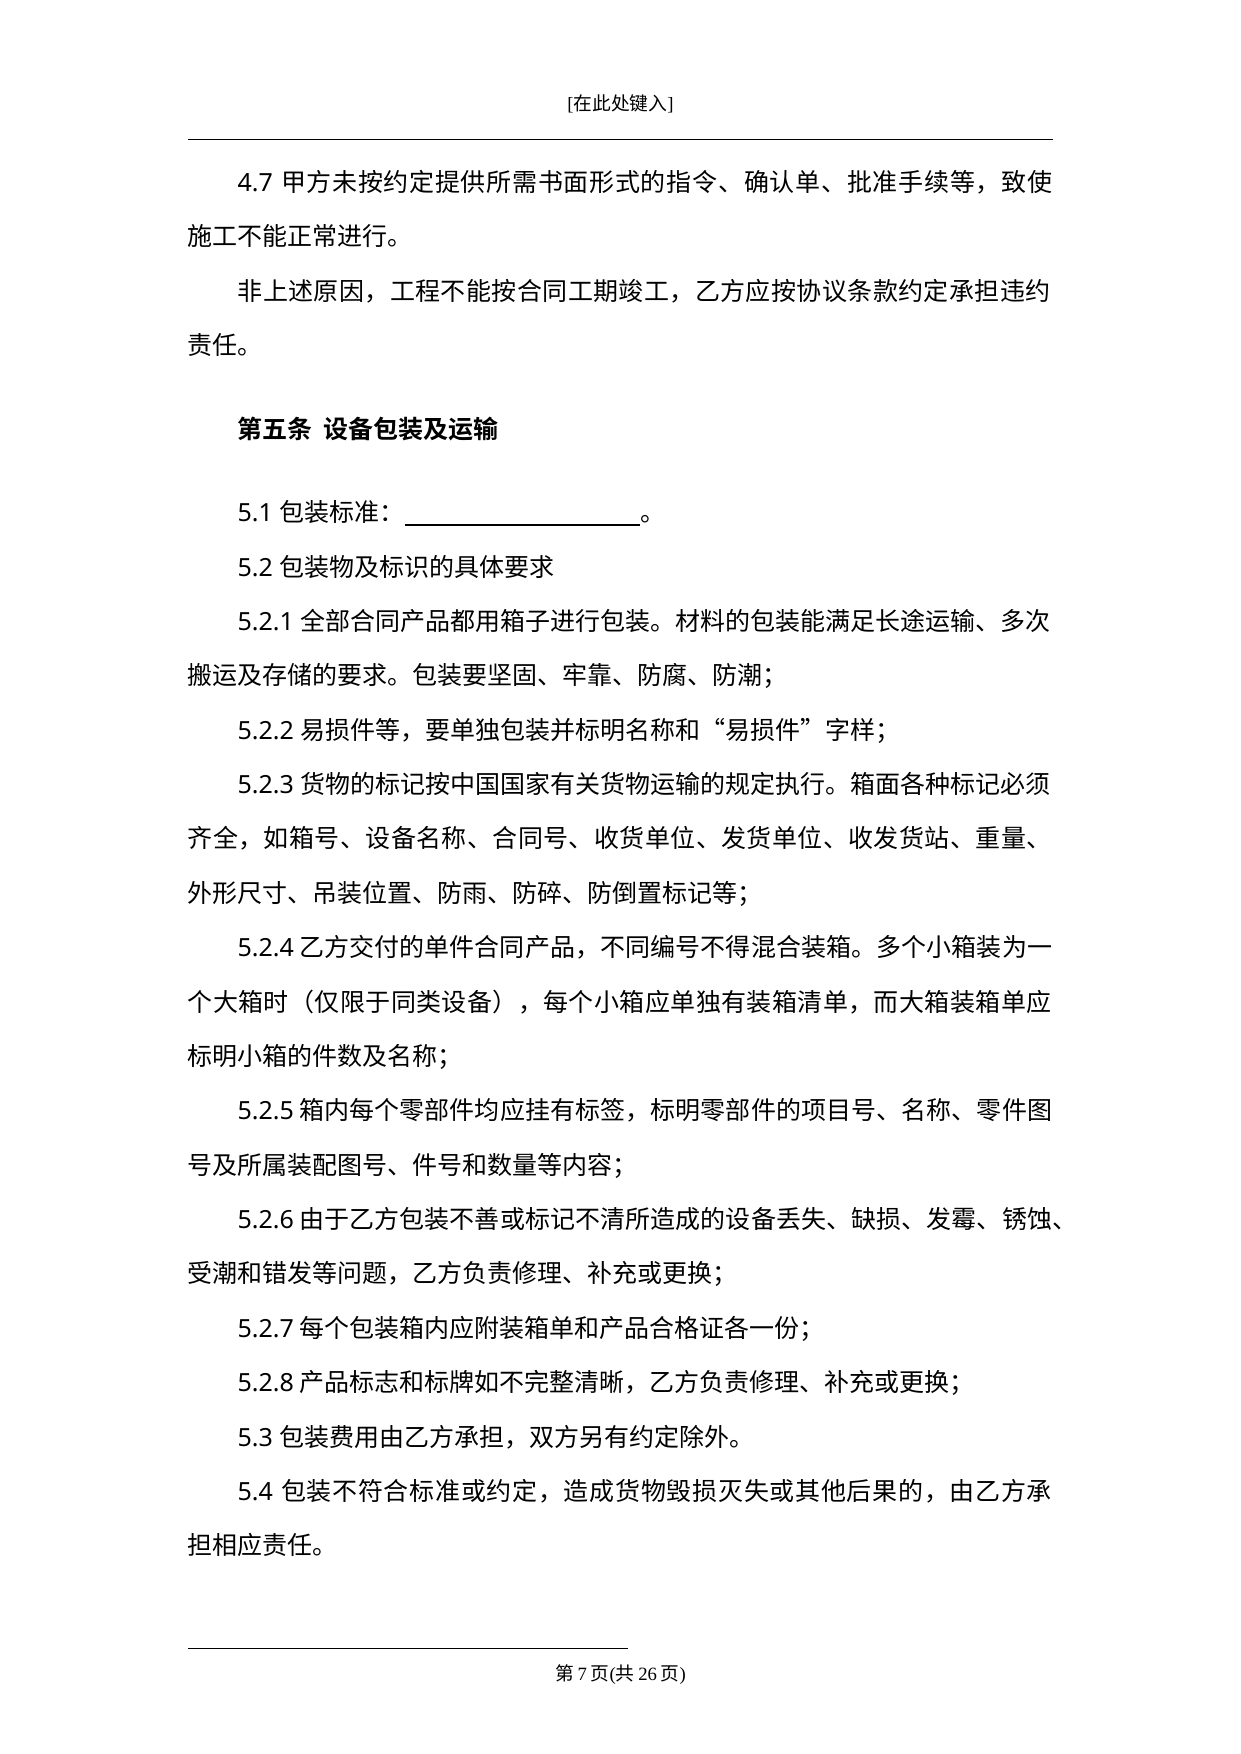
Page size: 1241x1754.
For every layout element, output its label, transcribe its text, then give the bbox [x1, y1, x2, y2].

text 5.2.2 易损件等，要单独包装并标明名称和“易损件”字样； [187, 710, 1053, 746]
text 第五条 设备包装及运输 [187, 409, 1053, 445]
text 5.2.6由于乙方包装不善或标记不清所造成的设备丢失、缺损、发霉、锈蚀、受潮和错发等问题，乙方负责修理、补充或更换； [187, 1199, 1053, 1290]
text 5.2 包装物及标识的具体要求 [187, 547, 1053, 583]
text 5.2.1 全部合同产品都用箱子进行包装。材料的包装能满足长途运输、多次搬运及存储的要求。包装要坚固、牢靠、防腐、防潮； [187, 601, 1053, 692]
text 5.2.8产品标志和标牌如不完整清晰，乙方负责修理、补充或更换； [187, 1363, 1053, 1399]
text 5.1 包装标准： 。 [187, 493, 1053, 529]
text 5.2.5箱内每个零部件均应挂有标签，标明零部件的项目号、名称、零件图号及所属装配图号、件号和数量等内容； [187, 1091, 1053, 1181]
text 5.2.4乙方交付的单件合同产品，不同编号不得混合装箱。多个小箱装为一个大箱时（仅限于同类设备），每个小箱应单独有装箱清单，而大箱装箱单应标明小箱的件数及名称； [187, 928, 1053, 1073]
text 非上述原因，工程不能按合同工期竣工，乙方应按协议条款约定承担违约责任。 [187, 271, 1053, 362]
text 5.2.3 货物的标记按中国国家有关货物运输的规定执行。箱面各种标记必须齐全，如箱号、设备名称、合同号、收货单位、发货单位、收发货站、重量、外形尺寸、吊装位置、防雨、防碎、防倒置标记等； [187, 764, 1053, 909]
text 5.2.7每个包装箱内应附装箱单和产品合格证各一份； [187, 1308, 1053, 1344]
text 5.3 包装费用由乙方承担，双方另有约定除外。 [187, 1417, 1053, 1453]
text 4.7 甲方未按约定提供所需书面形式的指令、确认单、批准手续等，致使施工不能正常进行。 [187, 162, 1053, 253]
text 5.4 包装不符合标准或约定，造成货物毁损灭失或其他后果的，由乙方承担相应责任。 [187, 1471, 1053, 1562]
